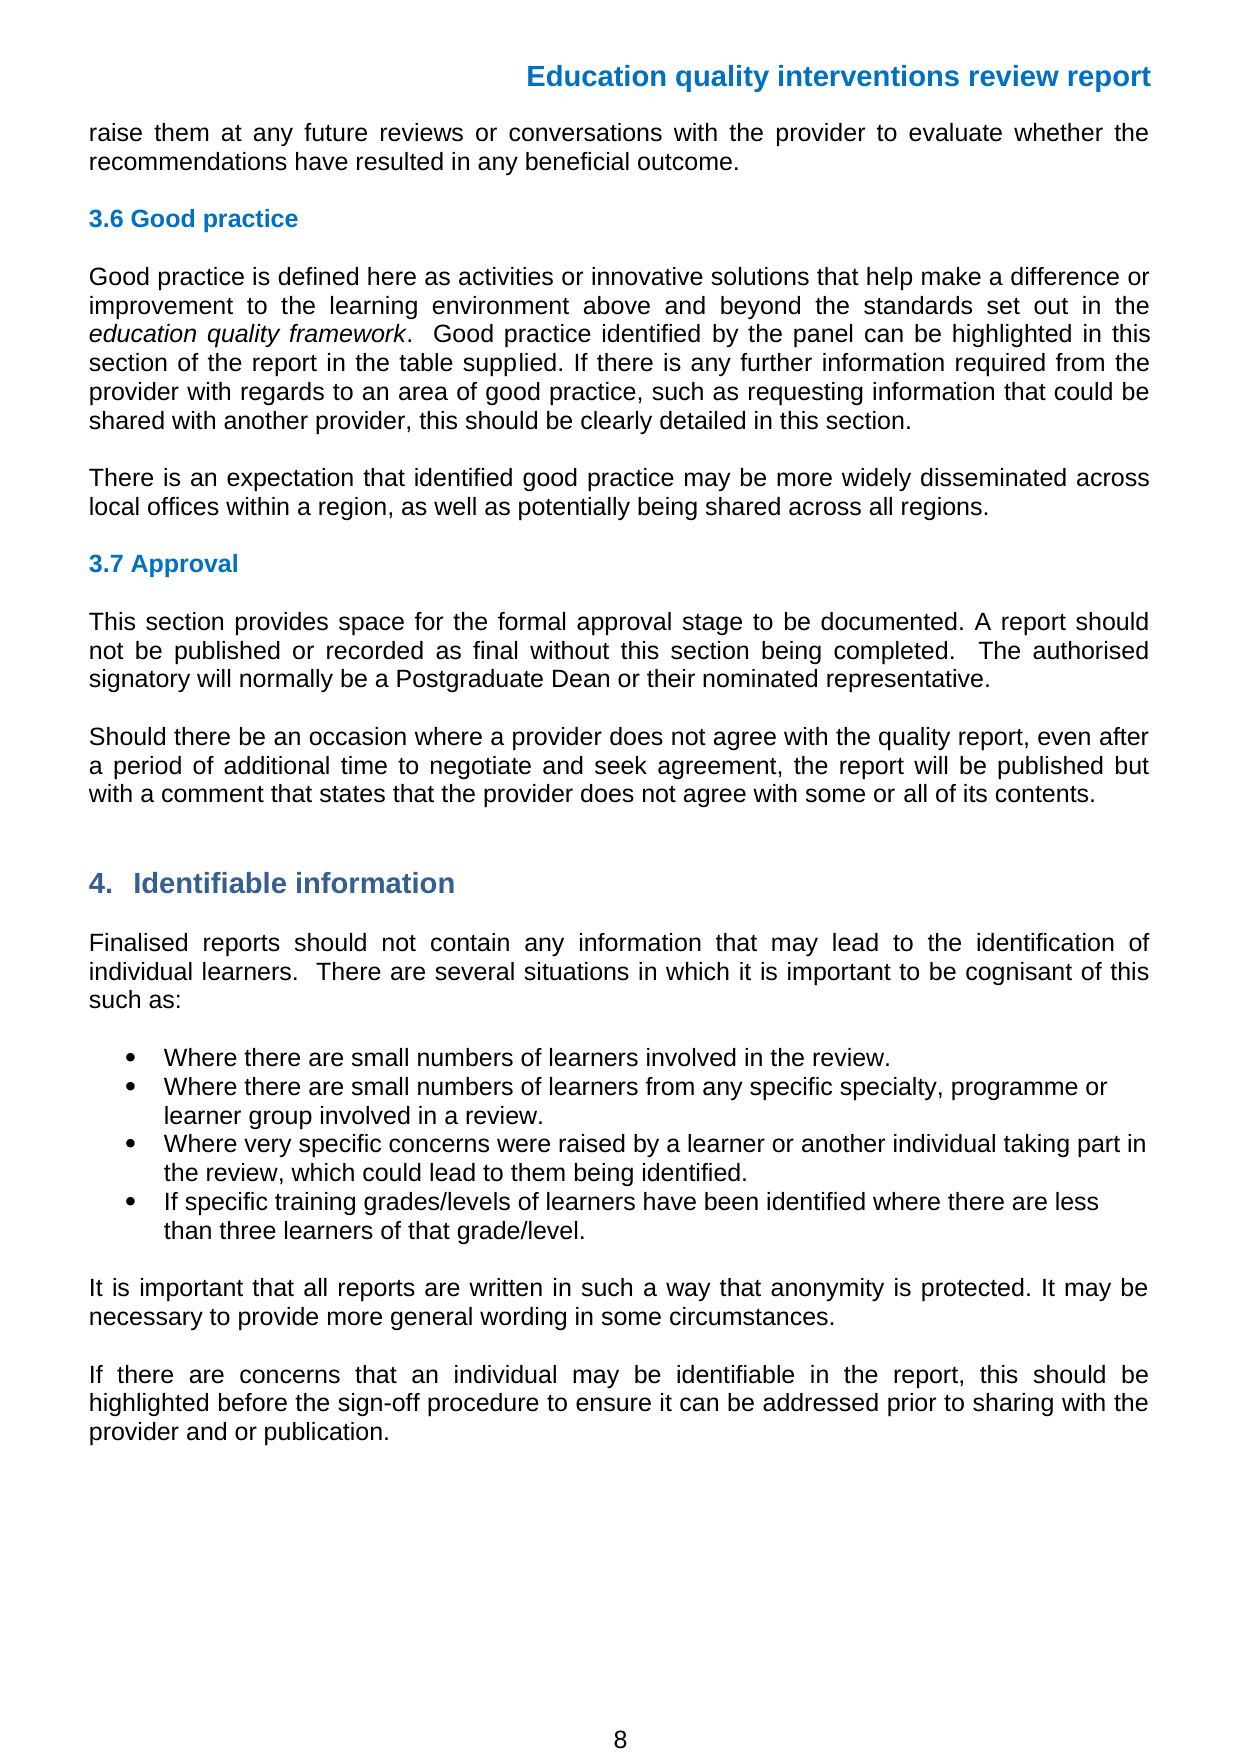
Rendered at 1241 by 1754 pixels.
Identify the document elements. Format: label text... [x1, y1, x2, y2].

text It is important that all reports are written in such a way that anonymity is protected. It may be necessary to provide more general wording in some circumstances. [89, 1273, 1152, 1331]
list Where very specific concerns were raised by a learner or another individual taking part in the review, which could lead to them being identified. [126, 1129, 1152, 1187]
text If there are concerns that an individual may be identifiable in the report, this should be highlighted before the sign-off procedure to ensure it can be addressed prior to sharing with the provider and or publication. [89, 1359, 1152, 1446]
text Good practice is defined here as activities or innovative solutions that help make a difference or improvement to the learning environment above and beyond the standards set out in the education quality framework. Good practice identified by the panel can be highlighted in this section of the report in the table supplied. If there is any further information required from the provider with regards to an area of good practice, such as requesting information that could be shared with another provider, this should be clearly detailed in this section. [89, 262, 1152, 434]
subtitle Identifiable information [89, 866, 1152, 899]
subtitle 3.7 Approval [89, 549, 1152, 578]
text Finalised reports should not contain any information that may lead to the identification of individual learners. There are several situations in which it is important to be cognisant of this such as: [89, 928, 1152, 1014]
text This section provides space for the formal approval stage to be documented. A report should not be published or recorded as final without this section being completed. The authorised signatory will normally be a Postgraduate Dean or their nominated representative. [89, 607, 1152, 693]
list If specific training grades/levels of learners have been identified where there are less than three learners of that grade/level. [126, 1187, 1152, 1244]
list Where there are small numbers of learners from any specific specialty, programme or learner group involved in a review. [126, 1072, 1152, 1129]
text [89, 118, 1152, 176]
text There is an expectation that identified good practice may be more widely disseminated across local offices within a region, as well as potentially being shared across all regions. [89, 463, 1152, 521]
list Where there are small numbers of learners involved in the review. [126, 1043, 1152, 1072]
subtitle 3.6 Good practice [89, 204, 1152, 233]
text Should there be an occasion where a provider does not agree with the quality report, even after a period of additional time to negotiate and seek agreement, the report will be published but with a comment that states that the provider does not agree with some or all of its contents. [89, 722, 1152, 808]
